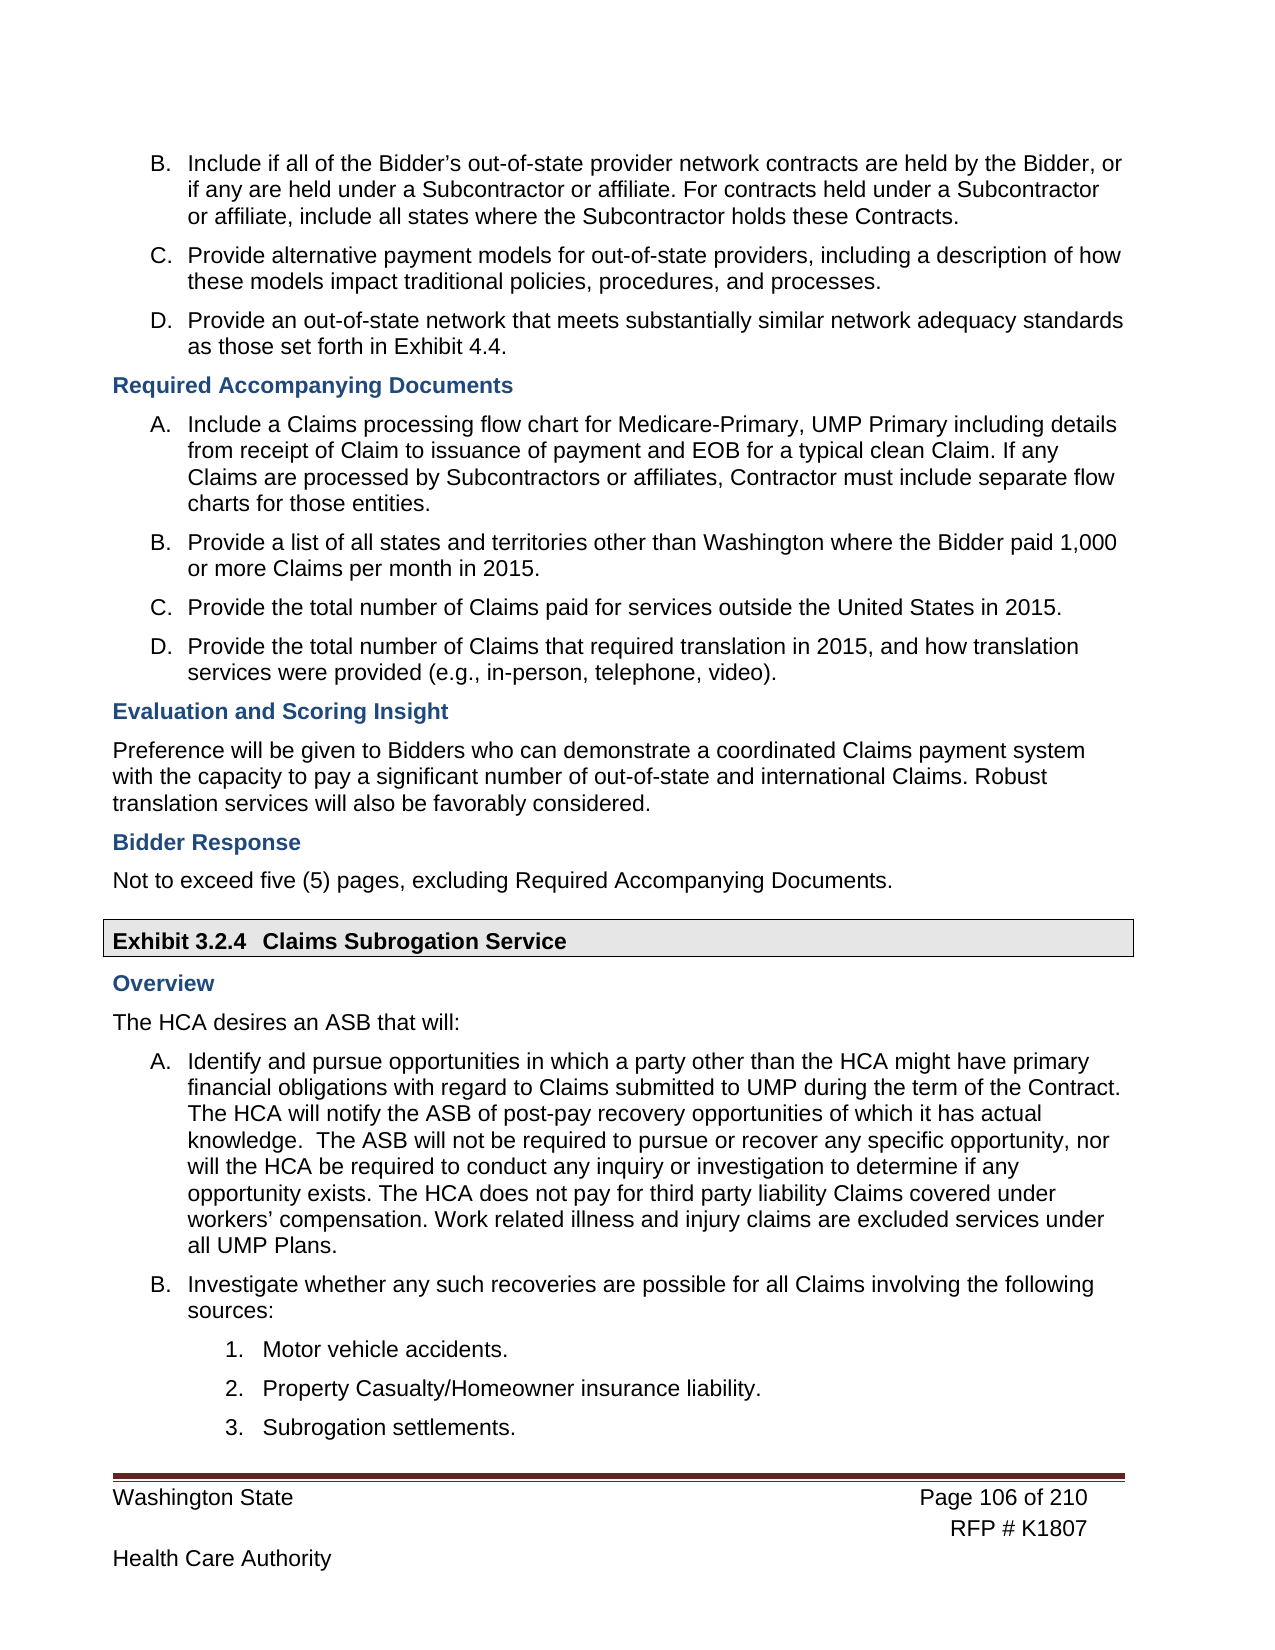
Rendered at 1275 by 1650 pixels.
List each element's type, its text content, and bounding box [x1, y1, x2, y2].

subtitle Overview [112, 970, 1125, 996]
subtitle Bidder Response [112, 828, 1125, 855]
text Not to exceed five (5) pages, excluding Required Accompanying Documents. [112, 867, 1125, 894]
list Subrogation settlements. [225, 1414, 1125, 1440]
subtitle Exhibit 3.2.4 Claims Subrogation Service [104, 920, 1133, 956]
list Provide the total number of Claims that required translation in 2015, and how translation services were provided (e.g., in-person, telephone, video). [150, 633, 1125, 686]
subtitle Evaluation and Scoring Insight [112, 698, 1125, 724]
list Include if all of the Bidder’s out-of-state provider network contracts are held by the Bidder, or if any are held under a Subcontractor or affiliate. For contracts held under a Subcontractor or affiliate, include all states where the Subcontractor holds these Contracts. [150, 150, 1125, 229]
text The HCA desires an ASB that will: [112, 1009, 1125, 1035]
list Provide the total number of Claims paid for services outside the United States in 2015. [150, 594, 1125, 620]
list Provide a list of all states and territories other than Washington where the Bidder paid 1,000 or more Claims per month in 2015. [150, 529, 1125, 581]
list Motor vehicle accidents. [225, 1336, 1125, 1363]
list Include a Claims processing flow chart for Medicare-Primary, UMP Primary including details from receipt of Claim to issuance of payment and EOB for a typical clean Claim. If any Claims are processed by Subcontractors or affiliates, Contractor must include separate flow charts for those entities. [150, 411, 1125, 516]
subtitle Required Accompanying Documents [112, 372, 1125, 398]
list Provide alternative payment models for out-of-state providers, including a description of how these models impact traditional policies, procedures, and processes. [150, 242, 1125, 294]
list Provide an out-of-state network that meets substantially similar network adequacy standards as those set forth in Exhibit 4.4. [150, 307, 1125, 359]
text Preference will be given to Bidders who can demonstrate a coordinated Claims payment system with the capacity to pay a significant number of out-of-state and international Claims. Robust translation services will also be favorably considered. [112, 737, 1125, 816]
list Property Casualty/Homeowner insurance liability. [225, 1375, 1125, 1401]
list Investigate whether any such recoveries are possible for all Claims involving the following sources: [150, 1271, 1125, 1324]
list Identify and pursue opportunities in which a party other than the HCA might have primary financial obligations with regard to Claims submitted to UMP during the term of the Contract. The HCA will notify the ASB of post-pay recovery opportunities of which it has actual knowledge. The ASB will not be required to pursue or recover any specific opportunity, nor will the HCA be required to conduct any inquiry or investigation to determine if any opportunity exists. The HCA does not pay for third party liability Claims covered under workers’ compensation. Work related illness and injury claims are excluded services under all UMP Plans. [150, 1048, 1125, 1258]
